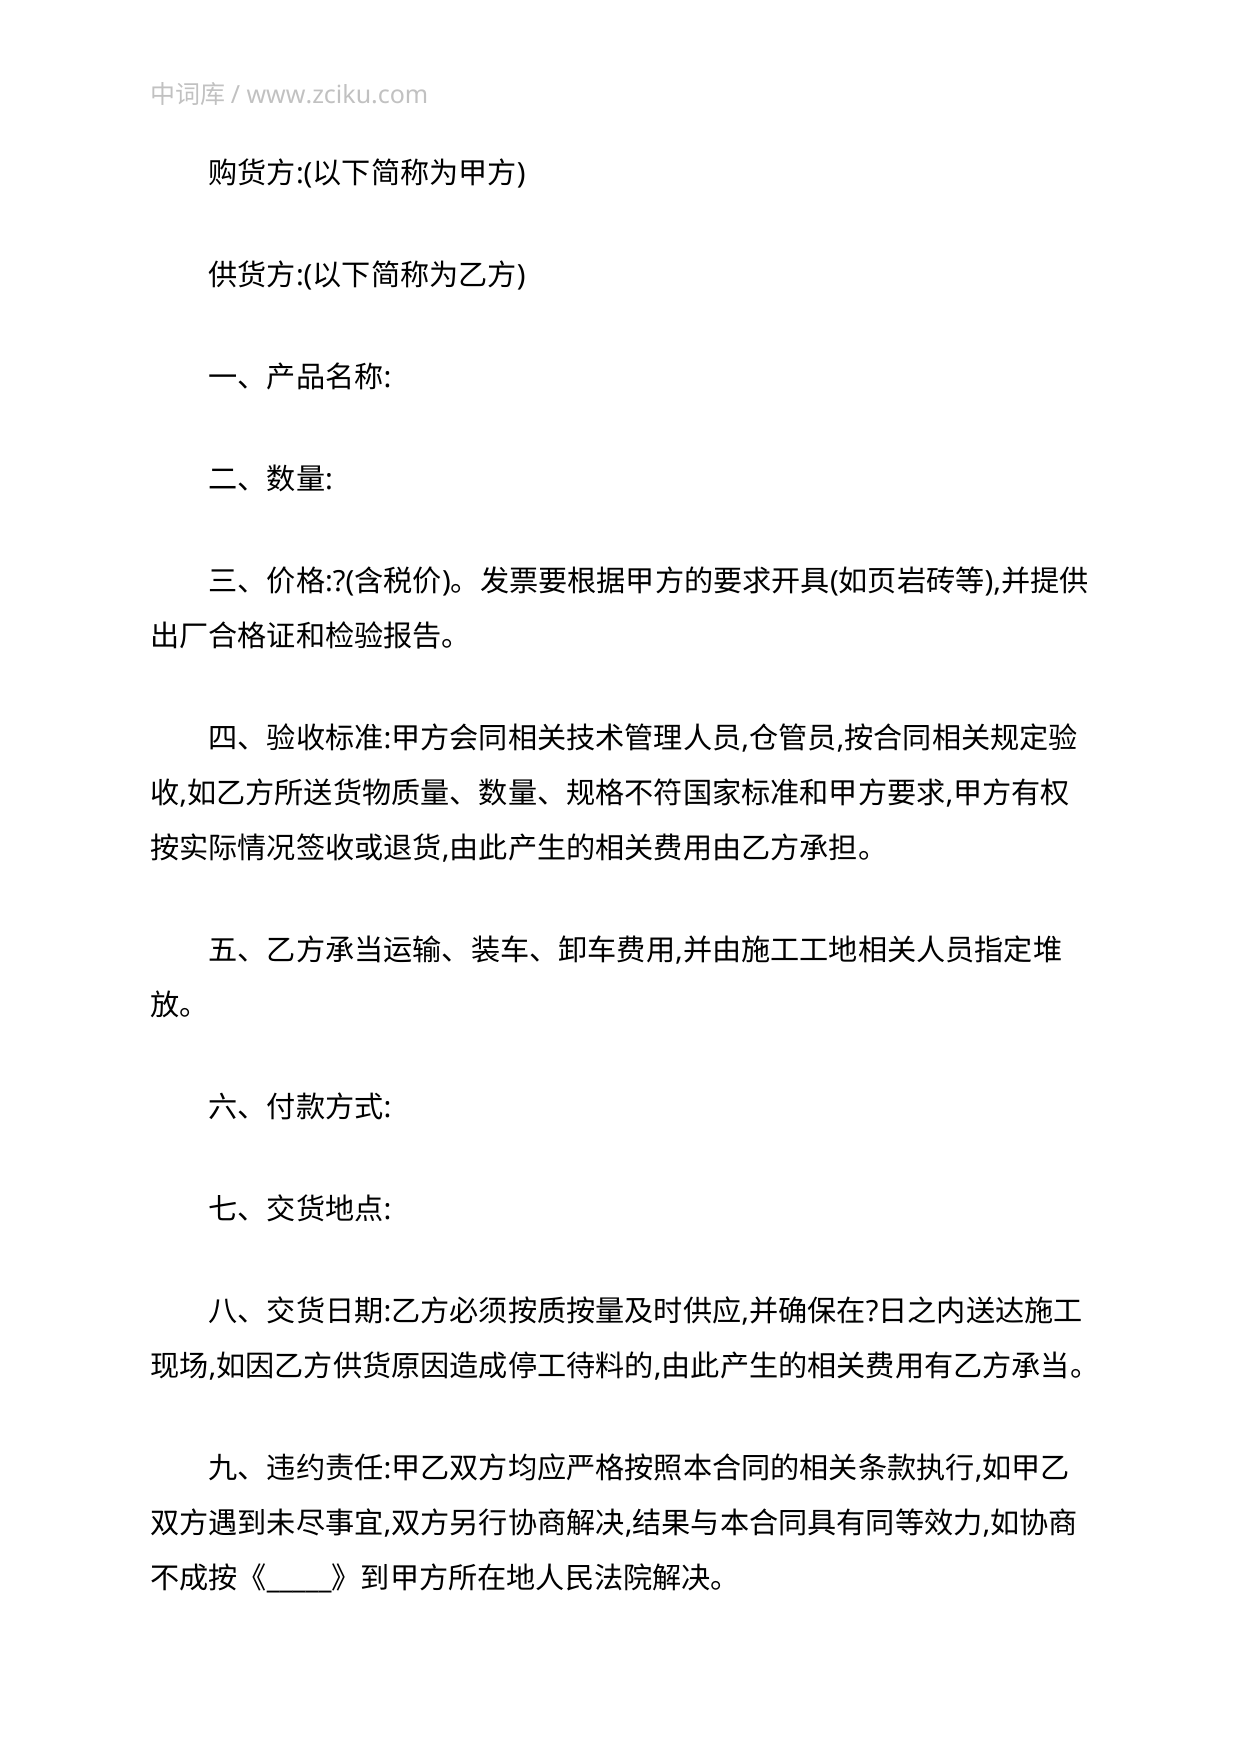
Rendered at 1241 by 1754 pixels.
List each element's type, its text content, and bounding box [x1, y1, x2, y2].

text 七、交货地点: [150, 1185, 1090, 1228]
text 五、乙方承当运输、装车、卸车费用,并由施工工地相关人员指定堆放。 [150, 927, 1090, 1024]
text 八、交货日期:乙方必须按质按量及时供应,并确保在?日之内送达施工现场,如因乙方供货原因造成停工待料的,由此产生的相关费用有乙方承当。 [150, 1287, 1090, 1385]
text 六、付款方式: [150, 1083, 1090, 1126]
text 供货方:(以下简称为乙方) [150, 252, 1090, 294]
text 购货方:(以下简称为甲方) [150, 150, 1090, 192]
text 二、数量: [150, 456, 1090, 498]
text 三、价格:?(含税价)。发票要根据甲方的要求开具(如页岩砖等),并提供出厂合格证和检验报告。 [150, 558, 1090, 655]
text 四、验收标准:甲方会同相关技术管理人员,仓管员,按合同相关规定验收,如乙方所送货物质量、数量、规格不符国家标准和甲方要求,甲方有权按实际情况签收或退货,由此产生的相关费用由乙方承担。 [150, 715, 1090, 867]
text 一、产品名称: [150, 354, 1090, 396]
text 九、违约责任:甲乙双方均应严格按照本合同的相关条款执行,如甲乙双方遇到未尽事宜,双方另行协商解决,结果与本合同具有同等效力,如协商不成按《_____》到甲方所在地人民法院解决。 [150, 1444, 1090, 1597]
